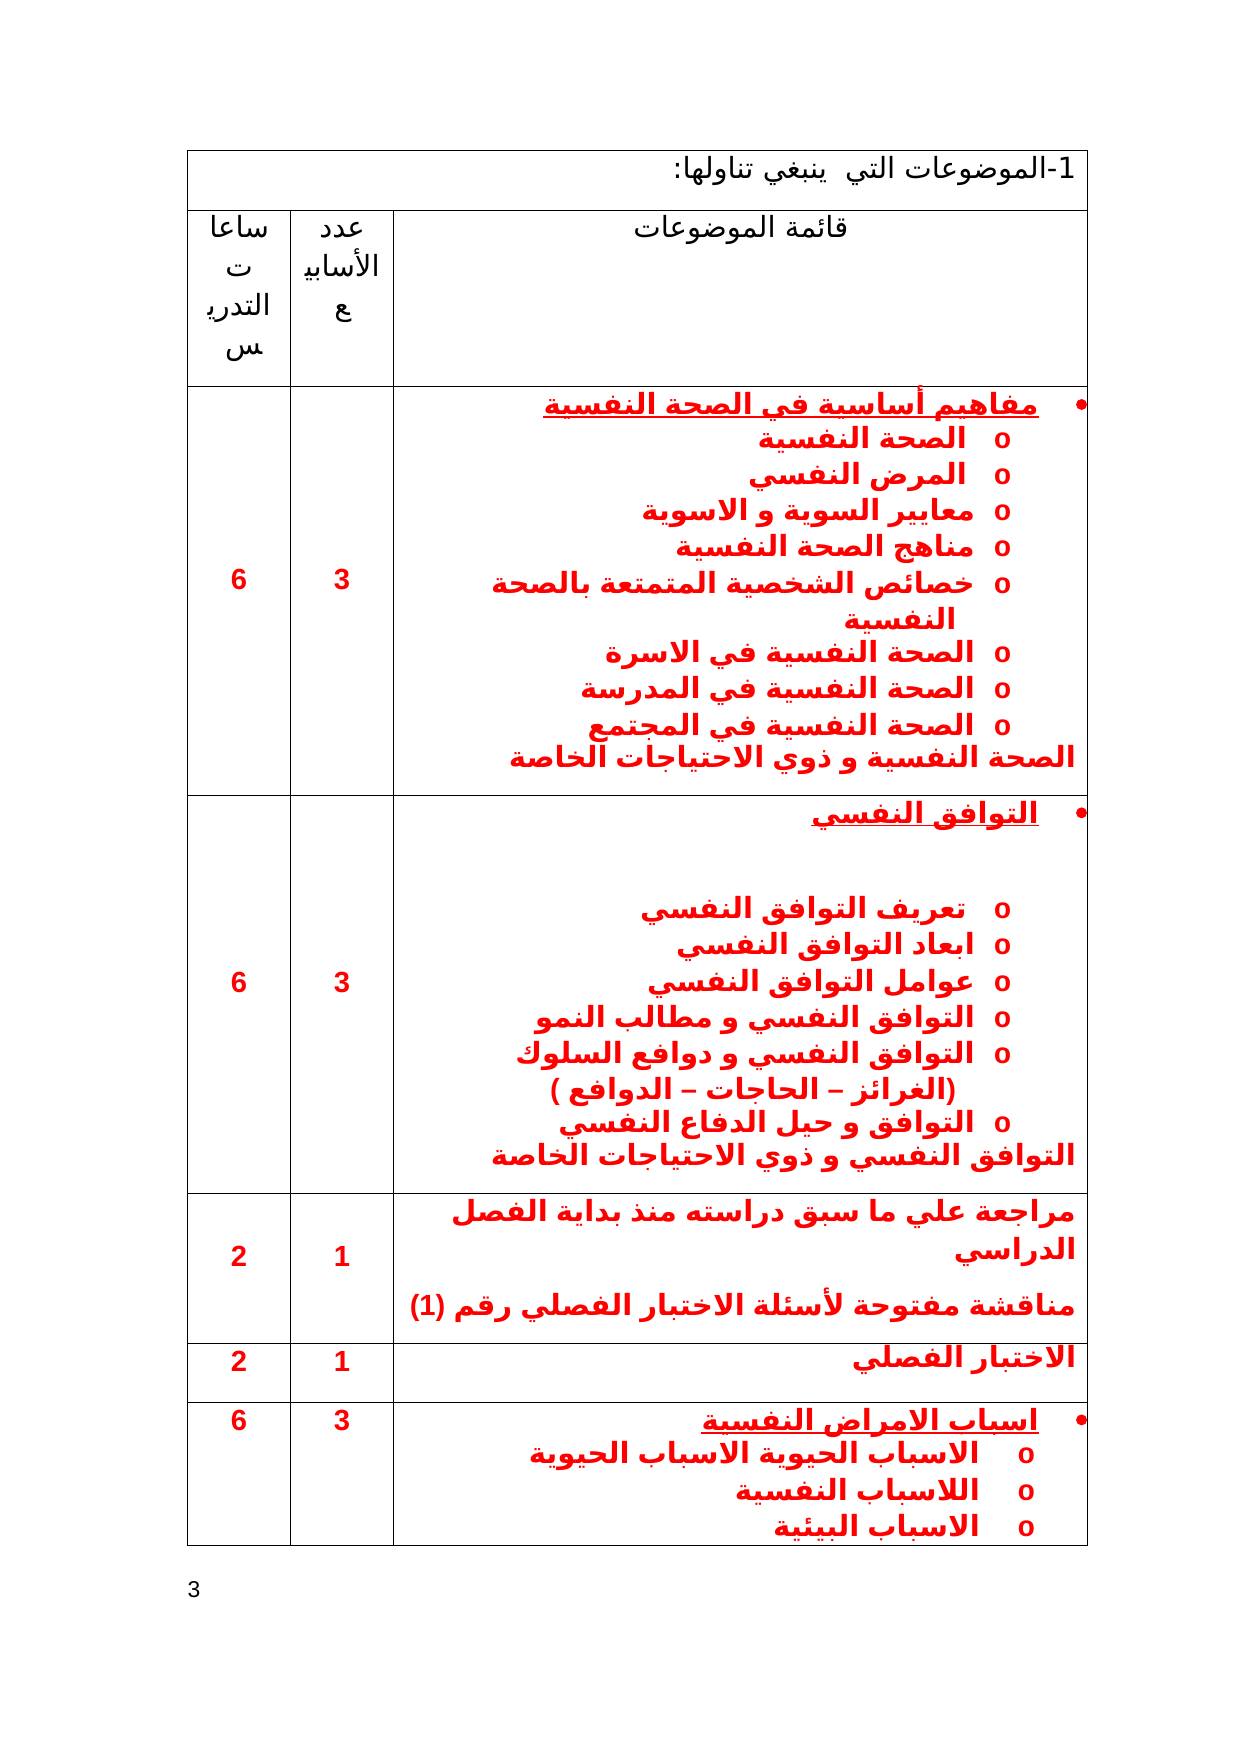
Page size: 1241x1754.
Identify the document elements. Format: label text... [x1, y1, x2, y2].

table_cell 2 [188, 1194, 290, 1342]
table_cell 3 [291, 1403, 393, 1545]
table_cell 3 [291, 387, 393, 795]
table_cell مفاهيم أساسية في الصحة النفسية الصحة النفسية المرض النفسي معايير السوية و الاسوية مناهج الصحة النفسية خصائص الشخصية المتمتعة بالصحة النفسية الصحة النفسية في الاسرة الصحة النفسية في المدرسة الصحة النفسية في المجتمع الصحة النفسية و ذوي الاحتياجات الخاصة [394, 387, 1087, 795]
table_cell قائمة الموضوعات [394, 211, 1087, 386]
table_cell 1 [291, 1344, 393, 1402]
table_cell 6 [188, 796, 290, 1193]
table_cell مراجعة علي ما سبق دراسته منذ بداية الفصل الدراسي مناقشة مفتوحة لأسئلة الاختبار الفصلي رقم (1) [394, 1194, 1087, 1342]
table_cell 6 [188, 387, 290, 795]
table_cell عدد الأسابيع [291, 211, 393, 386]
table_header 1-الموضوعات التي ينبغي تناولها: [188, 151, 1087, 210]
table_cell ساعات التدريس [188, 211, 290, 386]
table_cell 6 [188, 1403, 290, 1545]
table_cell الاختبار الفصلي [394, 1344, 1087, 1402]
table_cell 3 [291, 796, 393, 1193]
table_cell التوافق النفسي تعريف التوافق النفسي ابعاد التوافق النفسي عوامل التوافق النفسي التوافق النفسي و مطالب النمو التوافق النفسي و دوافع السلوك (الغرائز – الحاجات – الدوافع ) التوافق و حيل الدفاع النفسي التوافق النفسي و ذوي الاحتياجات الخاصة [394, 796, 1087, 1193]
table_cell 1 [291, 1194, 393, 1342]
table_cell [394, 1403, 1087, 1545]
table_cell 2 [188, 1344, 290, 1402]
